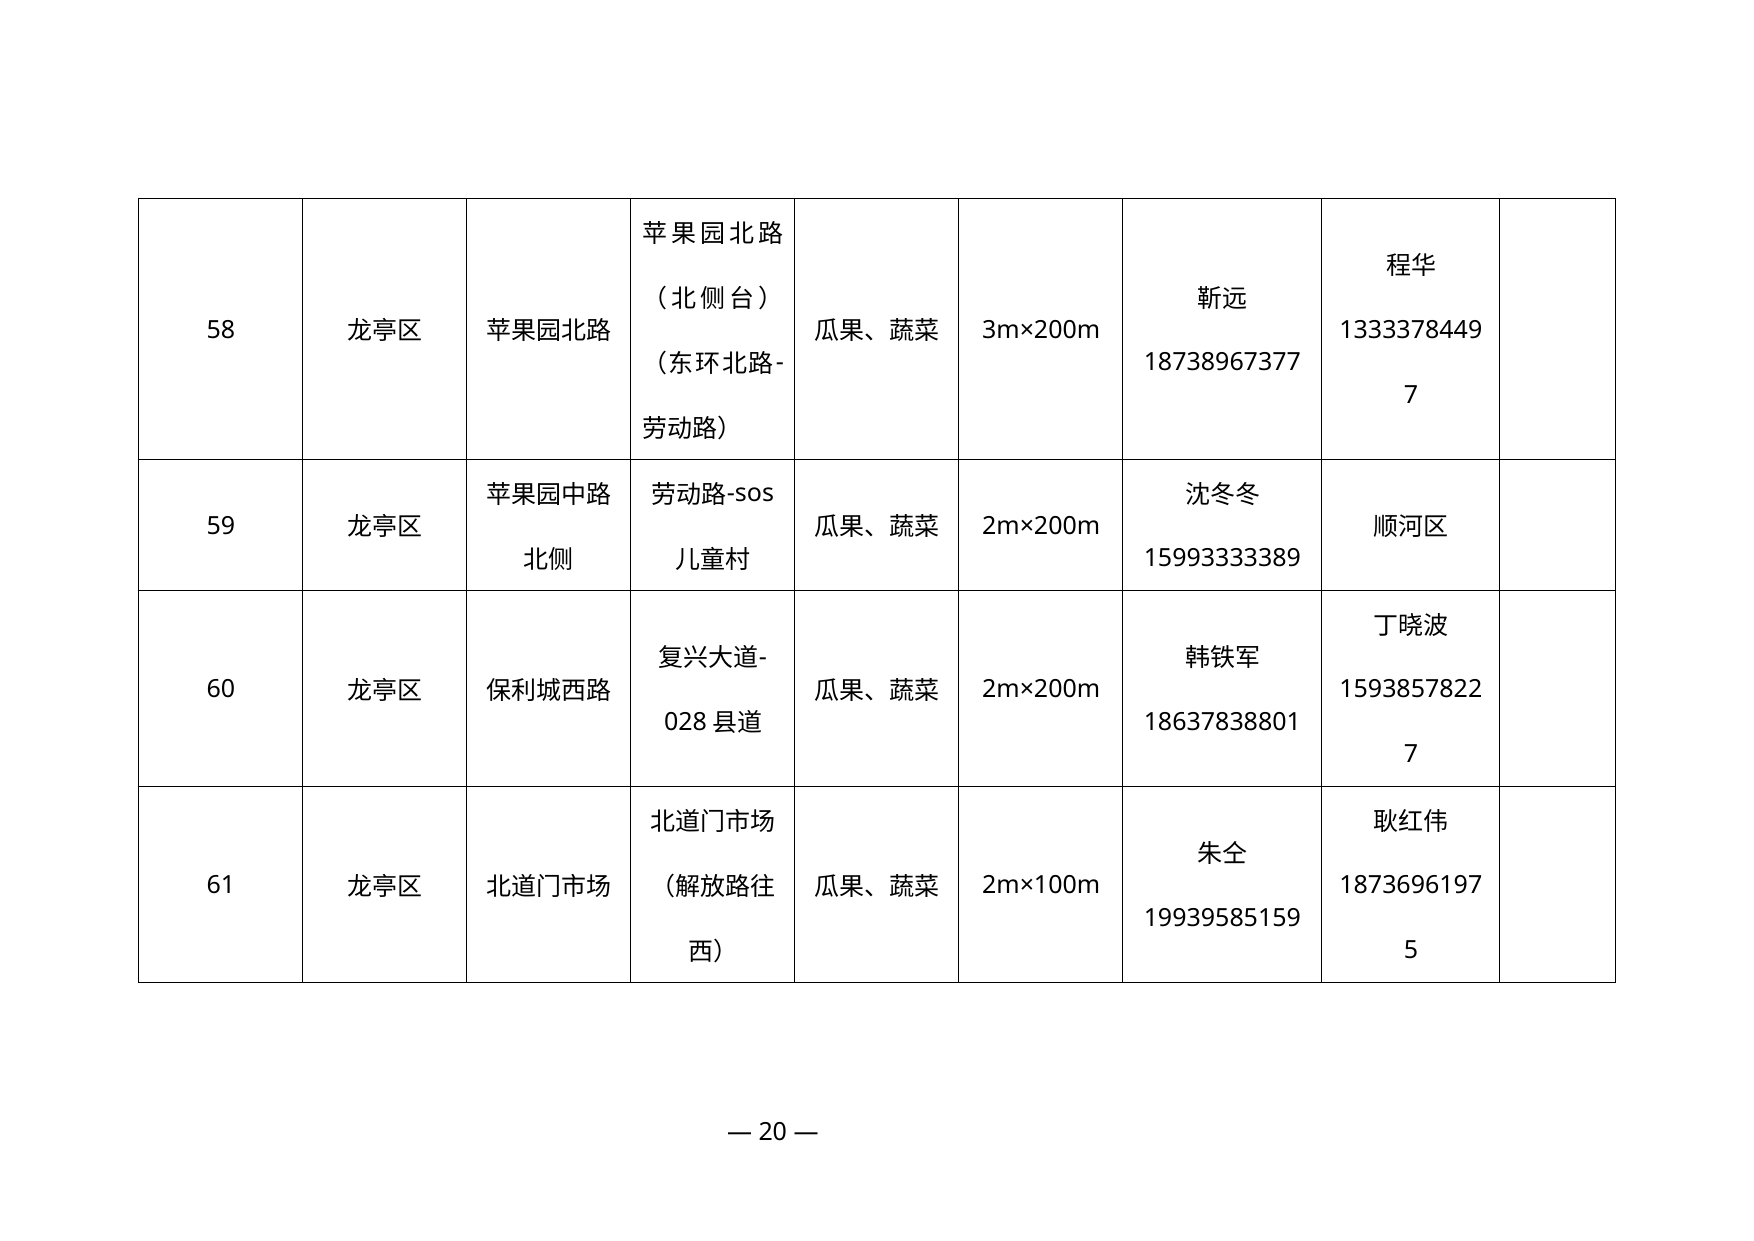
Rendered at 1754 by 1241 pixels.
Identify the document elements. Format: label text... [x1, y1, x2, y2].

table_cell 顺河区 [1322, 460, 1499, 590]
table_cell [1500, 199, 1615, 459]
table_cell 瓜果、蔬菜 [795, 199, 958, 459]
table_cell [1500, 460, 1615, 590]
table_cell 2m×100m [959, 787, 1122, 982]
table_cell [1500, 787, 1615, 982]
table_cell 沈冬冬 15993333389 [1123, 460, 1321, 590]
table_cell 复兴大道-028县道 [631, 591, 794, 786]
table_cell 靳远 18738967377 [1123, 199, 1321, 459]
table_cell 3m×200m [959, 199, 1122, 459]
table_cell 北道门市场（解放路往西） [631, 787, 794, 982]
table_cell 龙亭区 [303, 787, 466, 982]
table_cell 苹果园北路 [467, 199, 630, 459]
table_cell 龙亭区 [303, 460, 466, 590]
table_cell 2m×200m [959, 460, 1122, 590]
table_cell 龙亭区 [303, 199, 466, 459]
table_cell 劳动路-sos儿童村 [631, 460, 794, 590]
table_cell 苹果园北路（北侧台）（东环北路-劳动路） [631, 199, 794, 459]
table_cell [1500, 591, 1615, 786]
table_cell 59 [139, 460, 302, 590]
table_cell 北道门市场 [467, 787, 630, 982]
table_cell 58 [139, 199, 302, 459]
table_cell 朱仝 19939585159 [1123, 787, 1321, 982]
table_cell 丁晓波 15938578227 [1322, 591, 1499, 786]
table_cell 龙亭区 [303, 591, 466, 786]
table_cell 韩铁军 18637838801 [1123, 591, 1321, 786]
table_cell 瓜果、蔬菜 [795, 591, 958, 786]
table_cell 苹果园中路北侧 [467, 460, 630, 590]
table_cell 瓜果、蔬菜 [795, 787, 958, 982]
table_cell 61 [139, 787, 302, 982]
table_cell 耿红伟 18736961975 [1322, 787, 1499, 982]
table_cell 保利城西路 [467, 591, 630, 786]
table_cell 2m×200m [959, 591, 1122, 786]
table_cell 60 [139, 591, 302, 786]
table_cell 程华 13333784497 [1322, 199, 1499, 459]
table_cell 瓜果、蔬菜 [795, 460, 958, 590]
